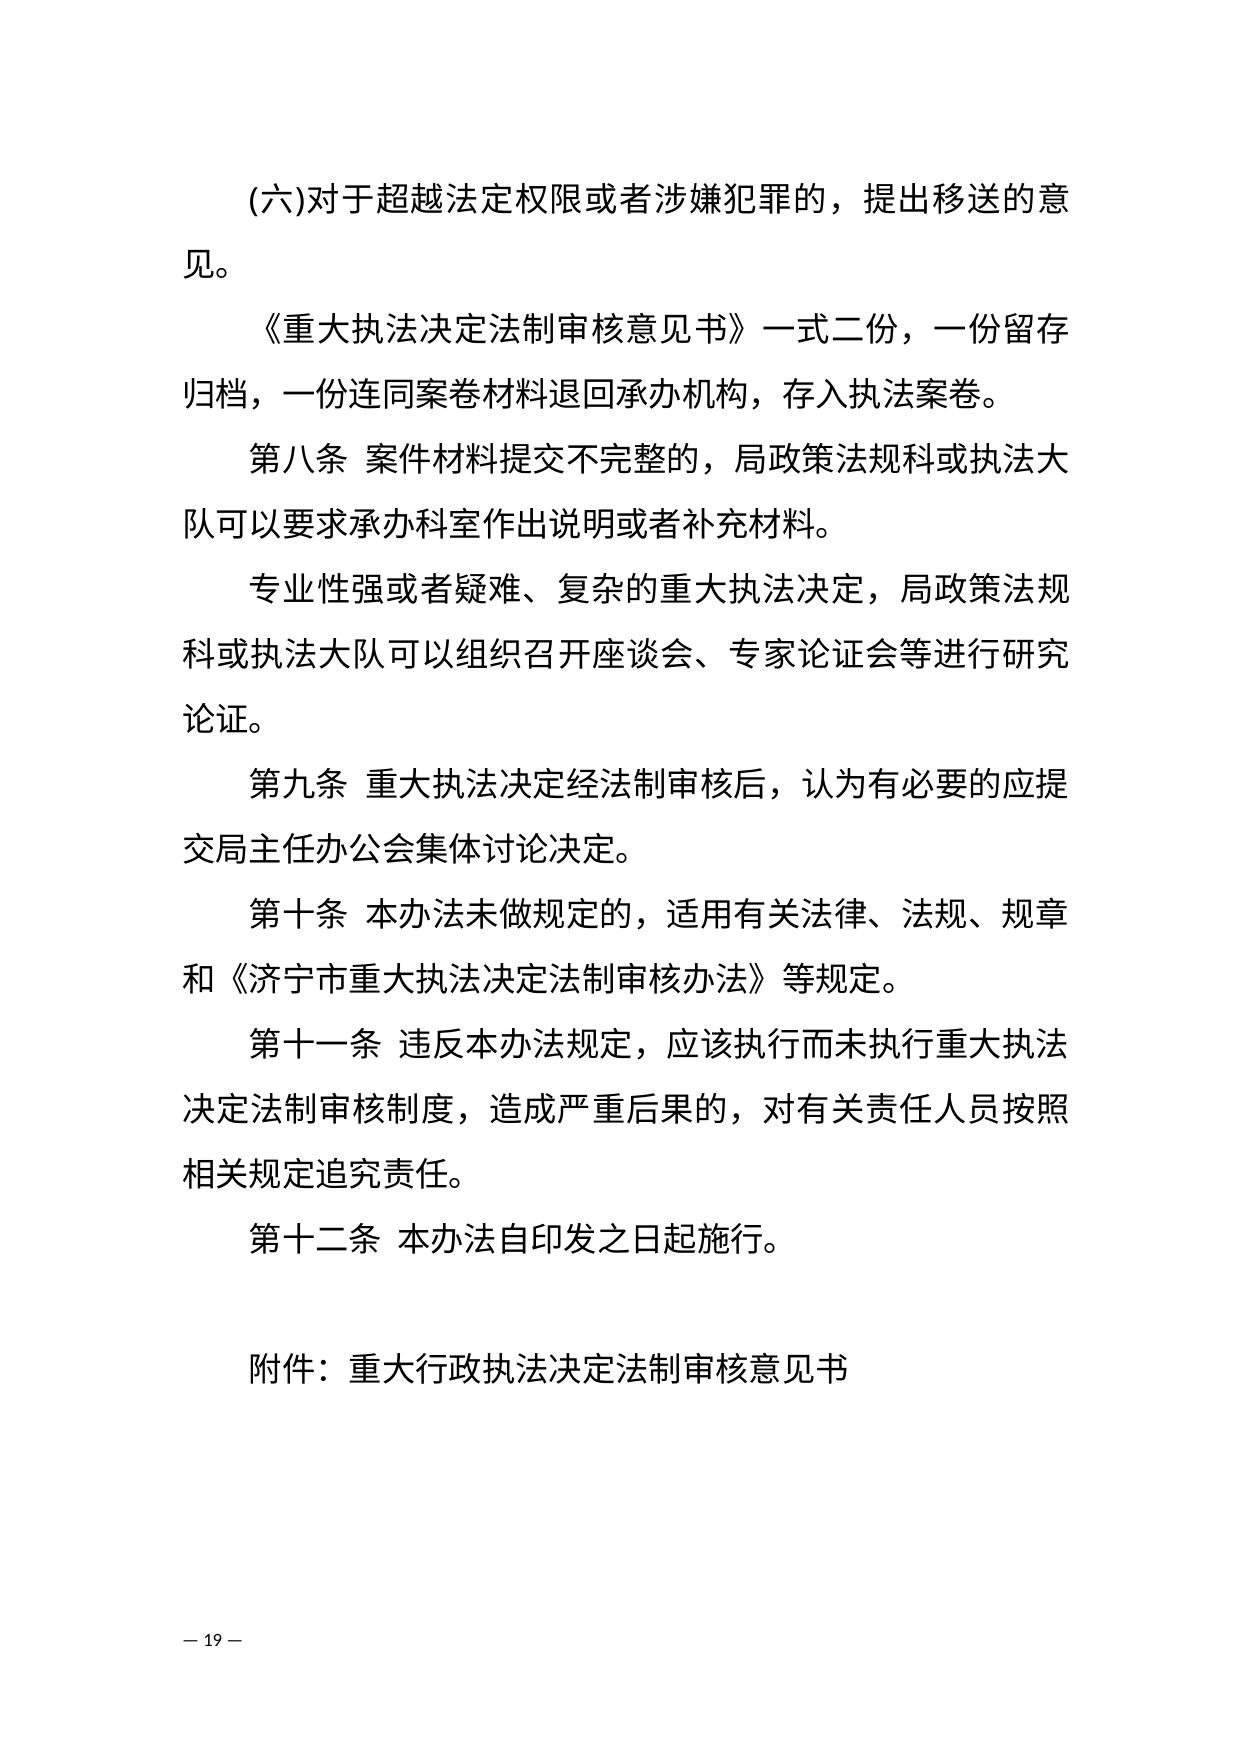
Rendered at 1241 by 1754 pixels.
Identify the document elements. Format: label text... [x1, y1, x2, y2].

text 专业性强或者疑难、复杂的重大执法决定，局政策法规科或执法大队可以组织召开座谈会、专家论证会等进行研究论证。 [182, 555, 1070, 750]
text 第十条 本办法未做规定的，适用有关法律、法规、规章和《济宁市重大执法决定法制审核办法》等规定。 [182, 880, 1070, 1010]
text 第十一条 违反本办法规定，应该执行而未执行重大执法决定法制审核制度，造成严重后果的，对有关责任人员按照相关规定追究责任。 [182, 1010, 1070, 1205]
text (六)对于超越法定权限或者涉嫌犯罪的，提出移送的意见。 [182, 165, 1070, 295]
text 第八条 案件材料提交不完整的，局政策法规科或执法大队可以要求承办科室作出说明或者补充材料。 [182, 425, 1070, 555]
text 《重大执法决定法制审核意见书》一式二份，一份留存归档，一份连同案卷材料退回承办机构，存入执法案卷。 [182, 295, 1070, 425]
text 第九条 重大执法决定经法制审核后，认为有必要的应提交局主任办公会集体讨论决定。 [182, 750, 1070, 880]
text 附件：重大行政执法决定法制审核意见书 [182, 1335, 1070, 1400]
text 第十二条 本办法自印发之日起施行。 [182, 1205, 1070, 1270]
